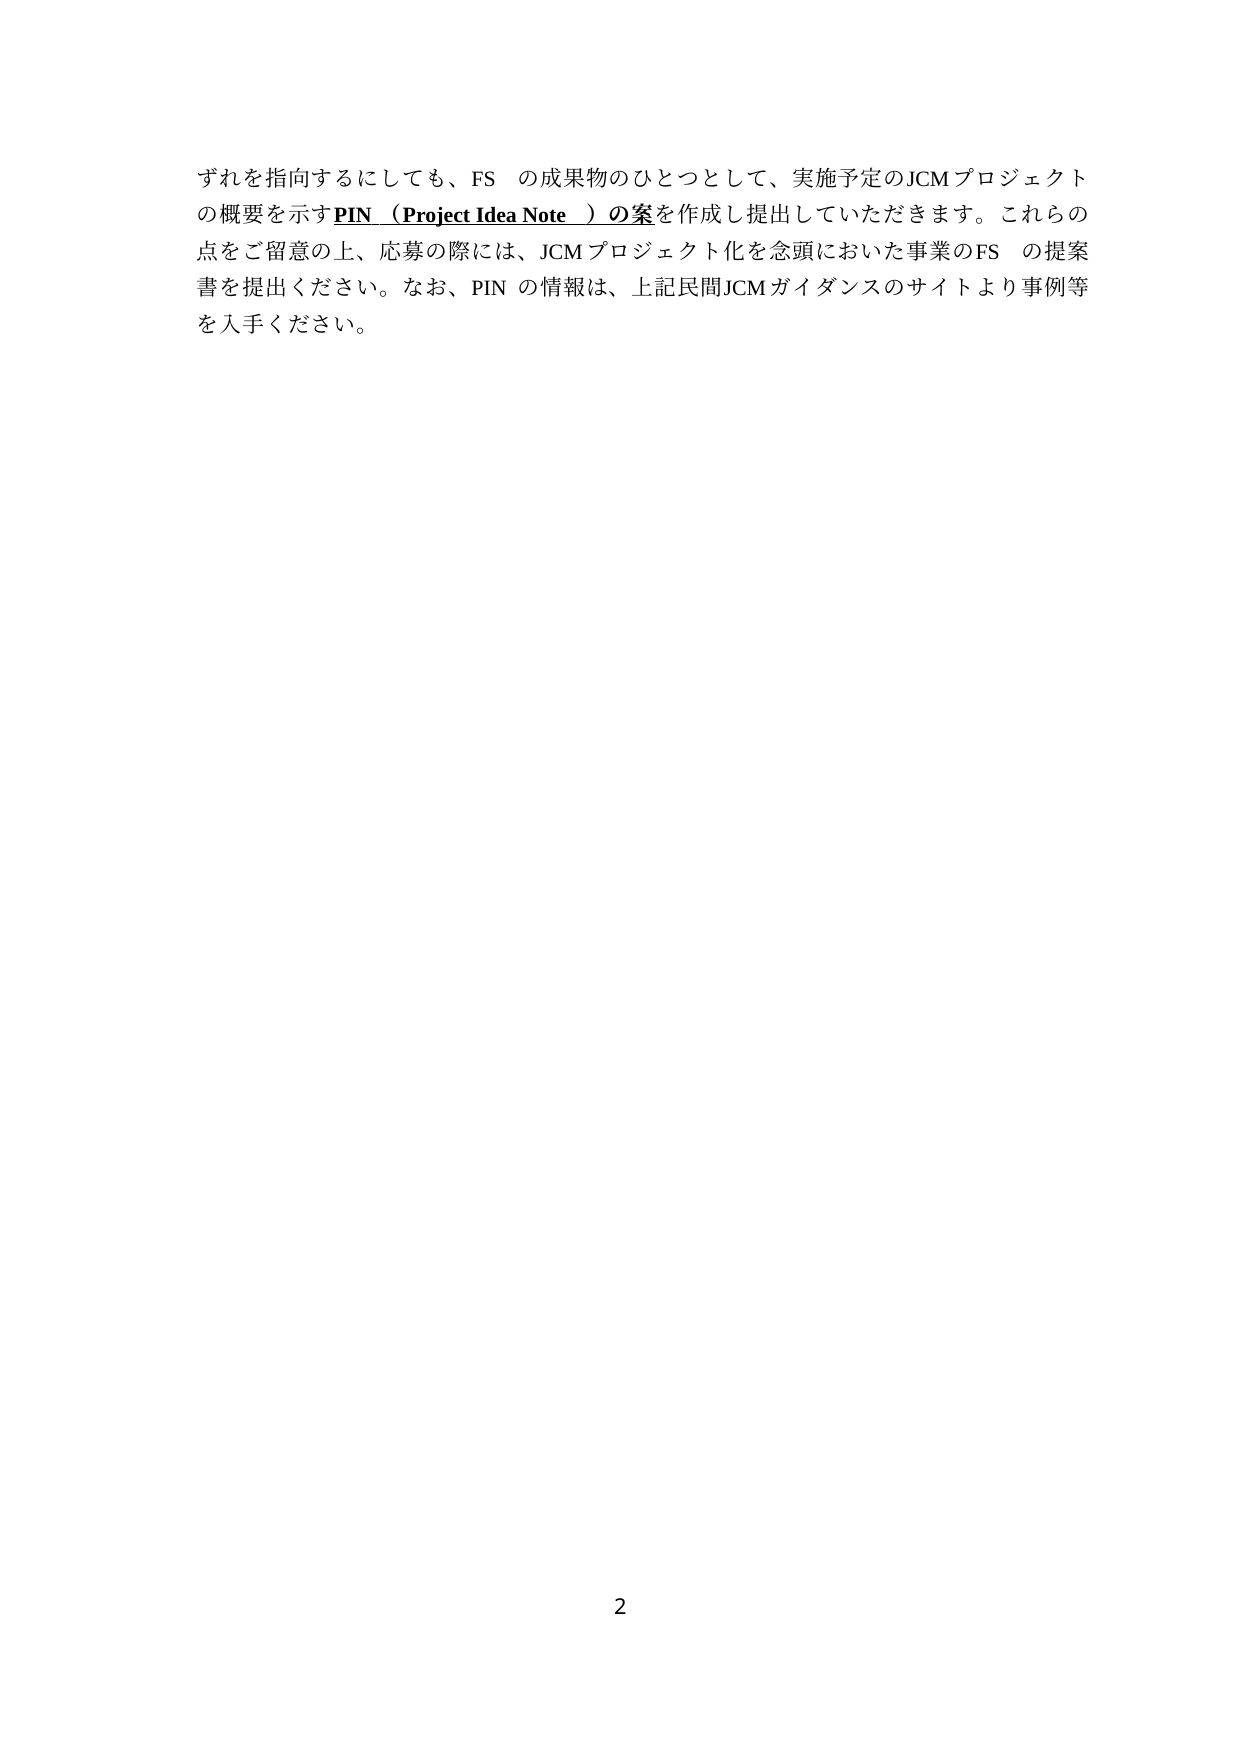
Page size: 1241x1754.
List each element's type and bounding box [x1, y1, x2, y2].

list [150, 158, 1090, 341]
